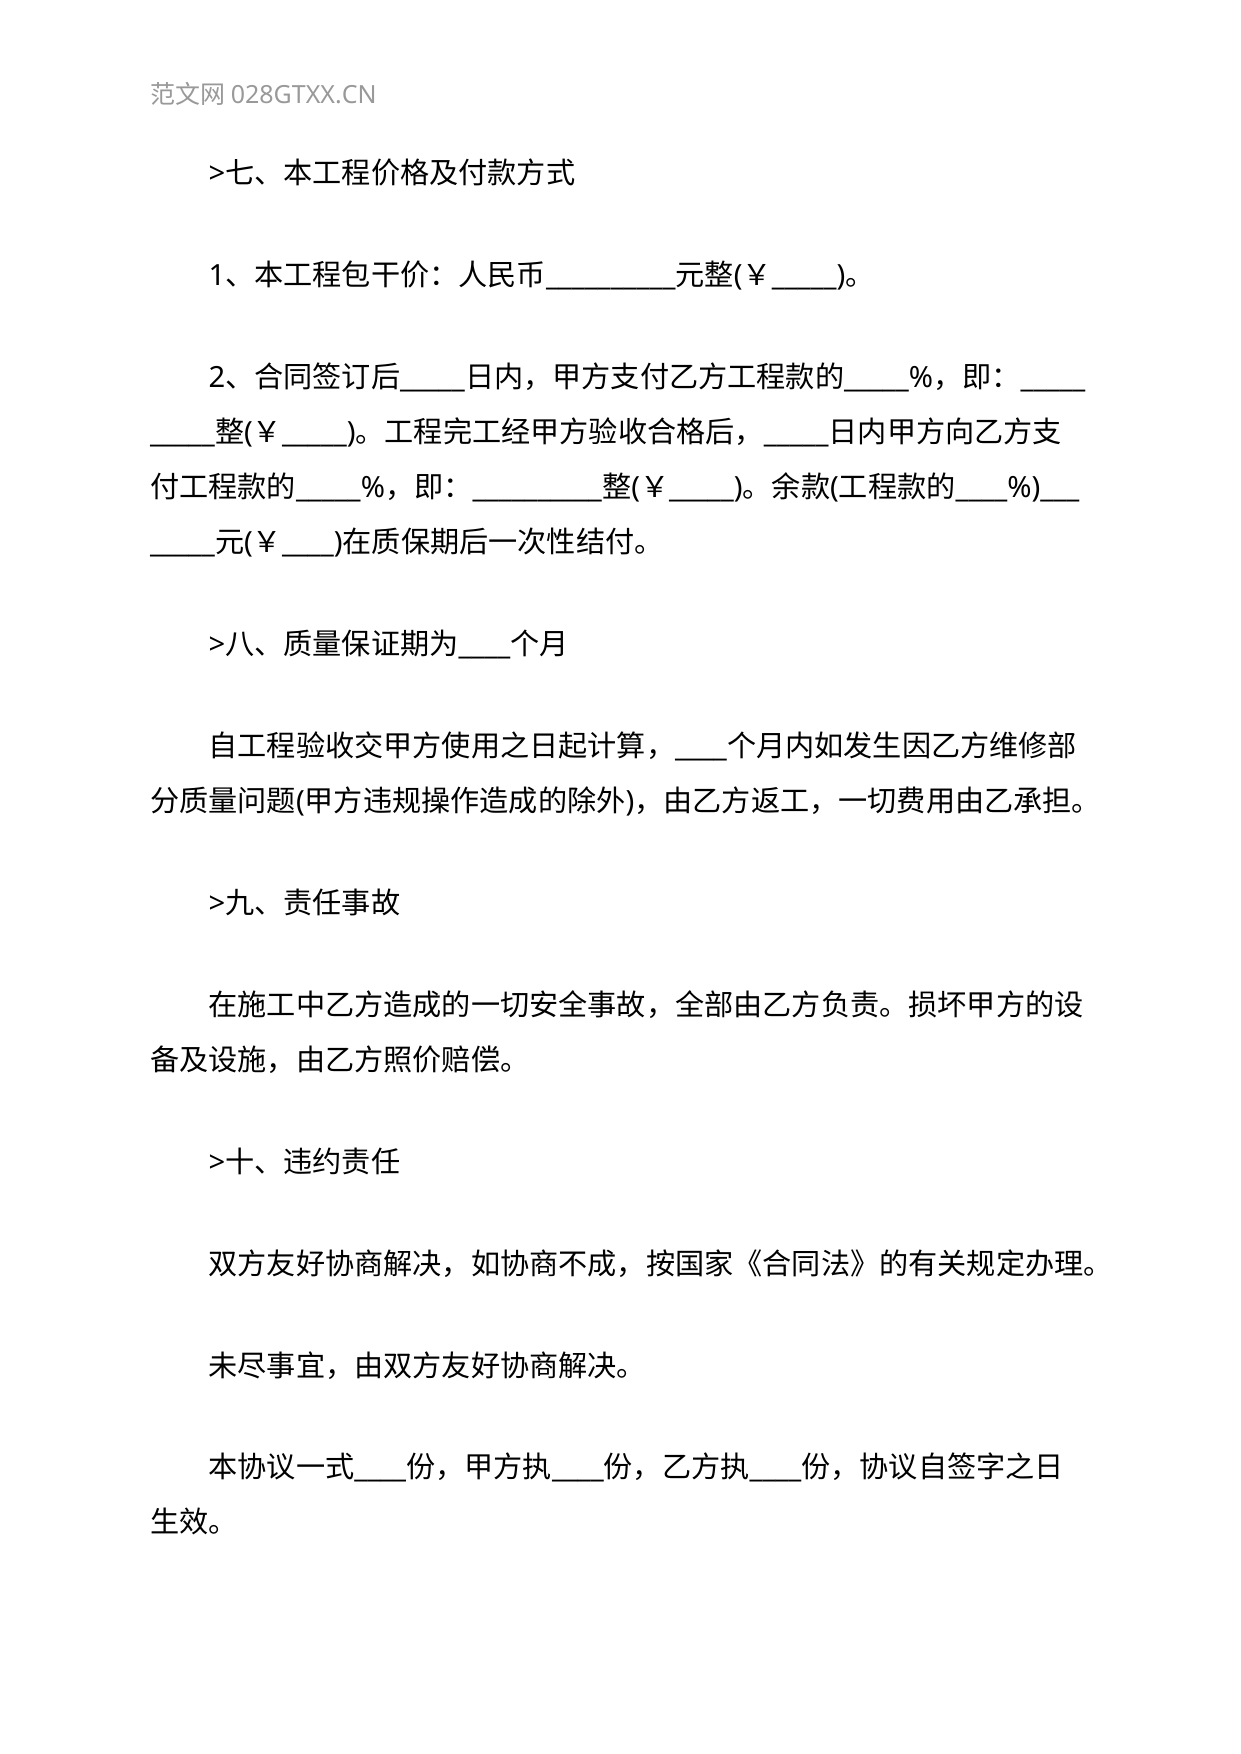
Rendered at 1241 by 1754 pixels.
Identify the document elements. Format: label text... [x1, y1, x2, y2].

text >七、本工程价格及付款方式 [150, 150, 1090, 192]
text 双方友好协商解决，如协商不成，按国家《合同法》的有关规定办理。 [150, 1241, 1090, 1283]
text 未尽事宜，由双方友好协商解决。 [150, 1342, 1090, 1384]
text 在施工中乙方造成的一切安全事故，全部由乙方负责。损坏甲方的设备及设施，由乙方照价赔偿。 [150, 982, 1090, 1079]
text 自工程验收交甲方使用之日起计算，____个月内如发生因乙方维修部分质量问题(甲方违规操作造成的除外)，由乙方返工，一切费用由乙承担。 [150, 723, 1090, 820]
text 1、本工程包干价：人民币__________元整(￥_____)。 [150, 252, 1090, 294]
text >十、违约责任 [150, 1138, 1090, 1181]
text >九、责任事故 [150, 880, 1090, 922]
text >八、质量保证期为____个月 [150, 621, 1090, 663]
text 本协议一式____份，甲方执____份，乙方执____份，协议自签字之日生效。 [150, 1444, 1090, 1541]
text 2、合同签订后_____日内，甲方支付乙方工程款的_____%，即：__________整(￥_____)。工程完工经甲方验收合格后，_____日内甲方向乙方支付工程款的_____%，即：__________整(￥_____)。余款(工程款的____%)________元(￥____)在质保期后一次性结付。 [150, 354, 1090, 561]
